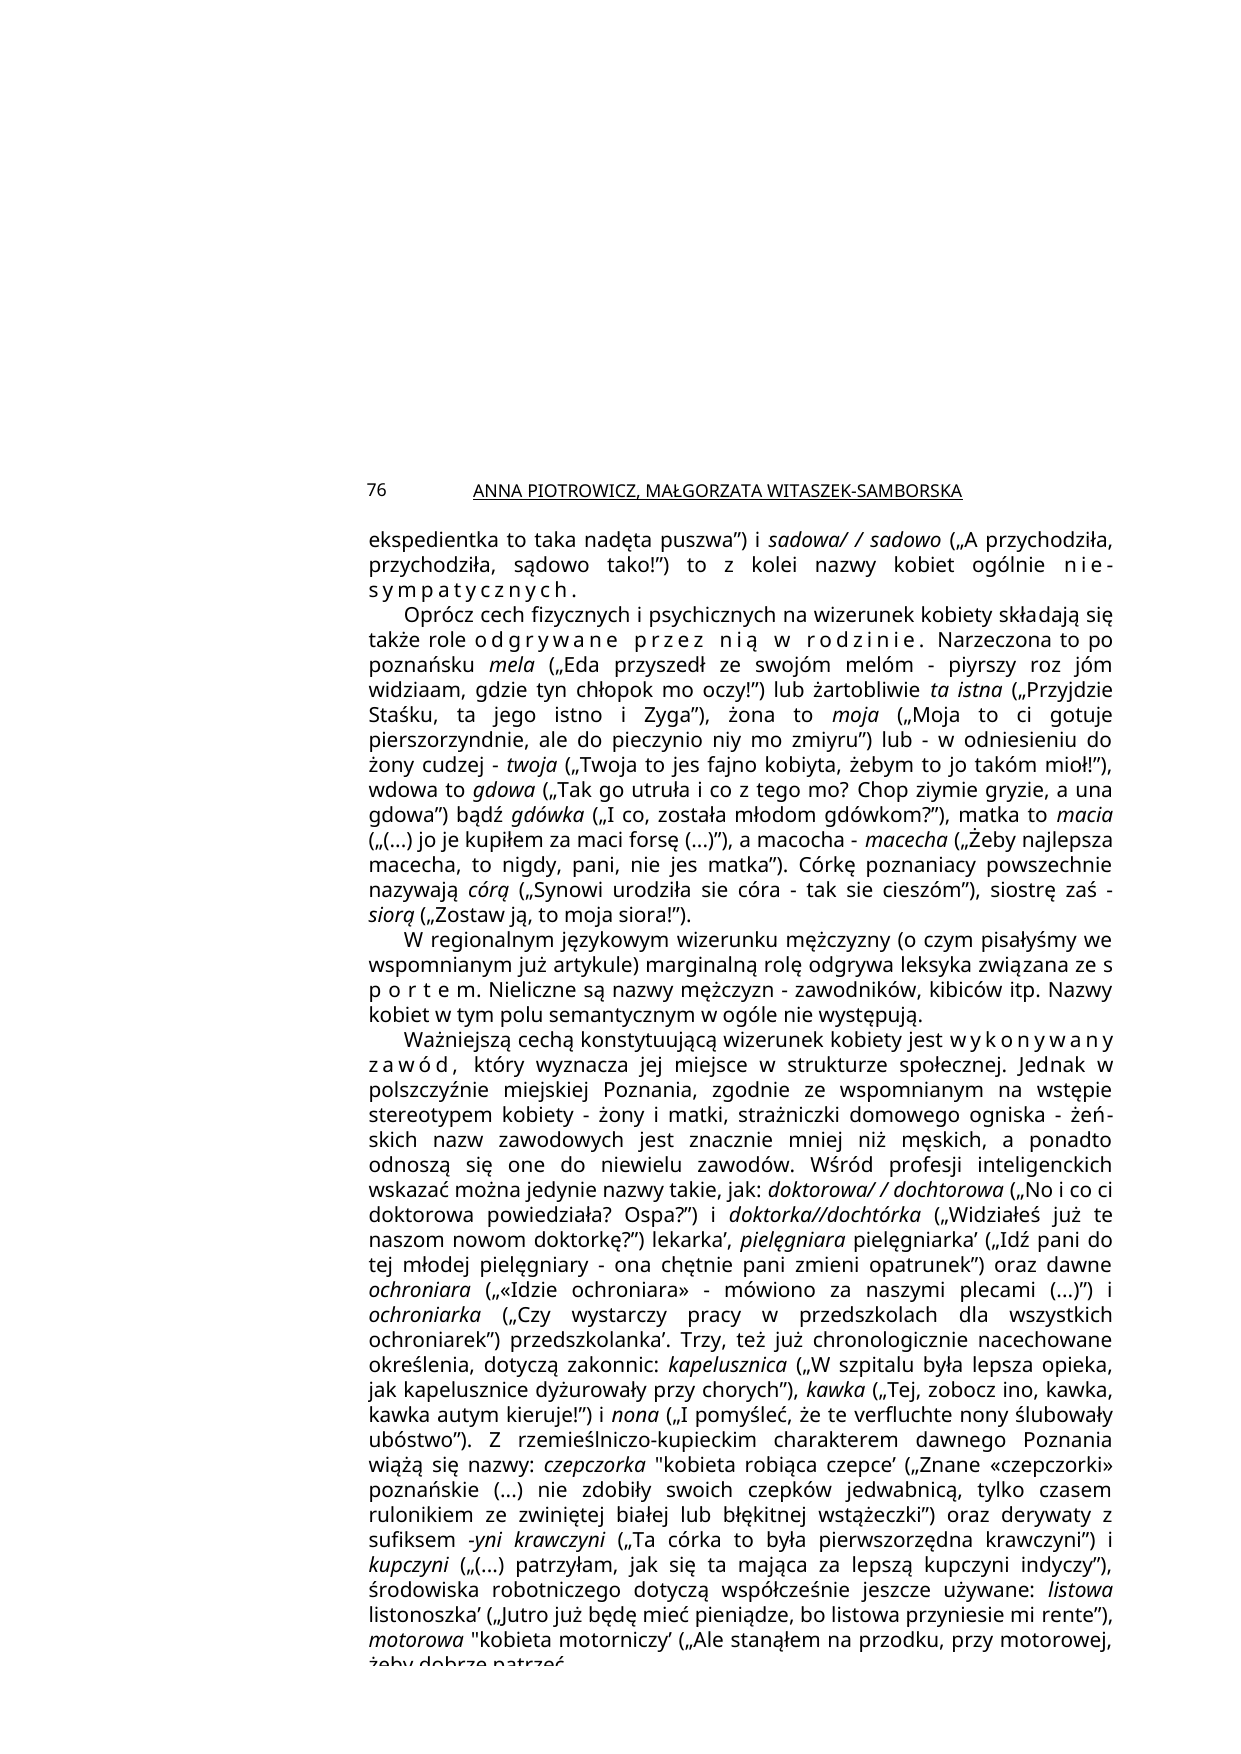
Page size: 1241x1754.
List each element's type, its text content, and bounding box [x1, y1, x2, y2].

text Oprócz cech fizycznych i psychicznych na wizerunek kobiety składają się także role odgrywane przez nią w rodzinie. Narzeczona to po poznańsku mela („Eda przyszedł ze swojóm melóm - piyrszy roz jóm widziaam, gdzie tyn chłopok mo oczy!”) lub żartobliwie ta istna („Przyjdzie Staśku, ta jego istno i Zyga”), żona to moja („Moja to ci gotuje pierszorzyndnie, ale do pieczynio niy mo zmiyru”) lub - w odniesieniu do żony cudzej - twoja („Twoja to jes fajno kobiyta, żebym to jo takóm mioł!”), wdowa to gdowa („Tak go utruła i co z tego mo? Chop ziymie gryzie, a una gdowa”) bądź gdówka („I co, została młodom gdówkom?”), matka to macia („(...) jo je kupiłem za maci forsę (...)”), a macocha - macecha („Żeby najlepsza macecha, to nigdy, pani, nie jes matka”). Córkę poznaniacy powszechnie nazywają córą („Synowi urodziła sie córa - tak sie cieszóm”), siostrę zaś - siorą („Zostaw ją, to moja siora!”). [368, 602, 1113, 927]
text W regionalnym językowym wizerunku mężczyzny (o czym pisałyśmy we wspomnianym już artykule) marginalną rolę odgrywa leksyka związana ze s p o r t e m. Nieliczne są nazwy mężczyzn - zawodników, kibiców itp. Nazwy kobiet w tym polu semantycznym w ogóle nie występują. [368, 927, 1113, 1027]
text ekspedientka to taka nadęta puszwa”) i sadowa/ / sadowo („A przychodziła, przychodziła, sądowo tako!”) to z kolei nazwy kobiet ogólnie niesympatycznych. [368, 527, 1113, 602]
text Ważniejszą cechą konstytuującą wizerunek kobiety jest wykonywany zawód, który wyznacza jej miejsce w strukturze społecznej. Jednak w polszczyźnie miejskiej Poznania, zgodnie ze wspomnianym na wstępie stereotypem kobiety - żony i matki, strażniczki domowego ogniska - żeńskich nazw zawodowych jest znacznie mniej niż męskich, a ponadto odnoszą się one do niewielu zawodów. Wśród profesji inteligenckich wskazać można jedynie nazwy takie, jak: doktorowa/ / dochtorowa („No i co ci doktorowa powiedziała? Ospa?”) i doktorka//dochtórka („Widziałeś już te naszom nowom doktorkę?”) lekarka’, pielęgniara pielęgniarka’ („Idź pani do tej młodej pielęgniary - ona chętnie pani zmieni opatrunek”) oraz dawne ochroniara („«Idzie ochroniara» - mówiono za naszymi plecami (...)”) i ochroniarka („Czy wystarczy pracy w przedszkolach dla wszystkich ochroniarek”) przedszkolanka’. Trzy, też już chronologicznie nacechowane określenia, dotyczą zakonnic: kapelusznica („W szpitalu była lepsza opieka, jak kapelusznice dyżurowały przy chorych”), kawka („Tej, zobocz ino, kawka, kawka autym kieruje!”) i nona („I pomyśleć, że te verfluchte nony ślubowały ubóstwo”). Z rzemieślniczo-kupieckim charakterem dawnego Poznania wiążą się nazwy: czepczorka "kobieta robiąca czepce’ („Znane «czepczorki» poznańskie (...) nie zdobiły swoich czepków jedwabnicą, tylko czasem rulonikiem ze zwiniętej białej lub błękitnej wstążeczki”) oraz derywaty z sufiksem -yni krawczyni („Ta córka to była pierwszorzędna krawczyni”) i kupczyni („(...) patrzyłam, jak się ta mająca za lepszą kupczyni indyczy”), środowiska robotniczego dotyczą współcześnie jeszcze używane: listowa listonoszka’ („Jutro już będę mieć pieniądze, bo listowa przyniesie mi rente”), motorowa "kobieta motorniczy’ („Ale stanąłem na przodku, przy motorowej, żeby dobrze patrzeć, [368, 1027, 1113, 1666]
text 76 [366, 482, 387, 500]
text ANNA PIOTROWICZ, MAŁGORZATA WITASZEK-SAMBORSKA [473, 483, 963, 499]
